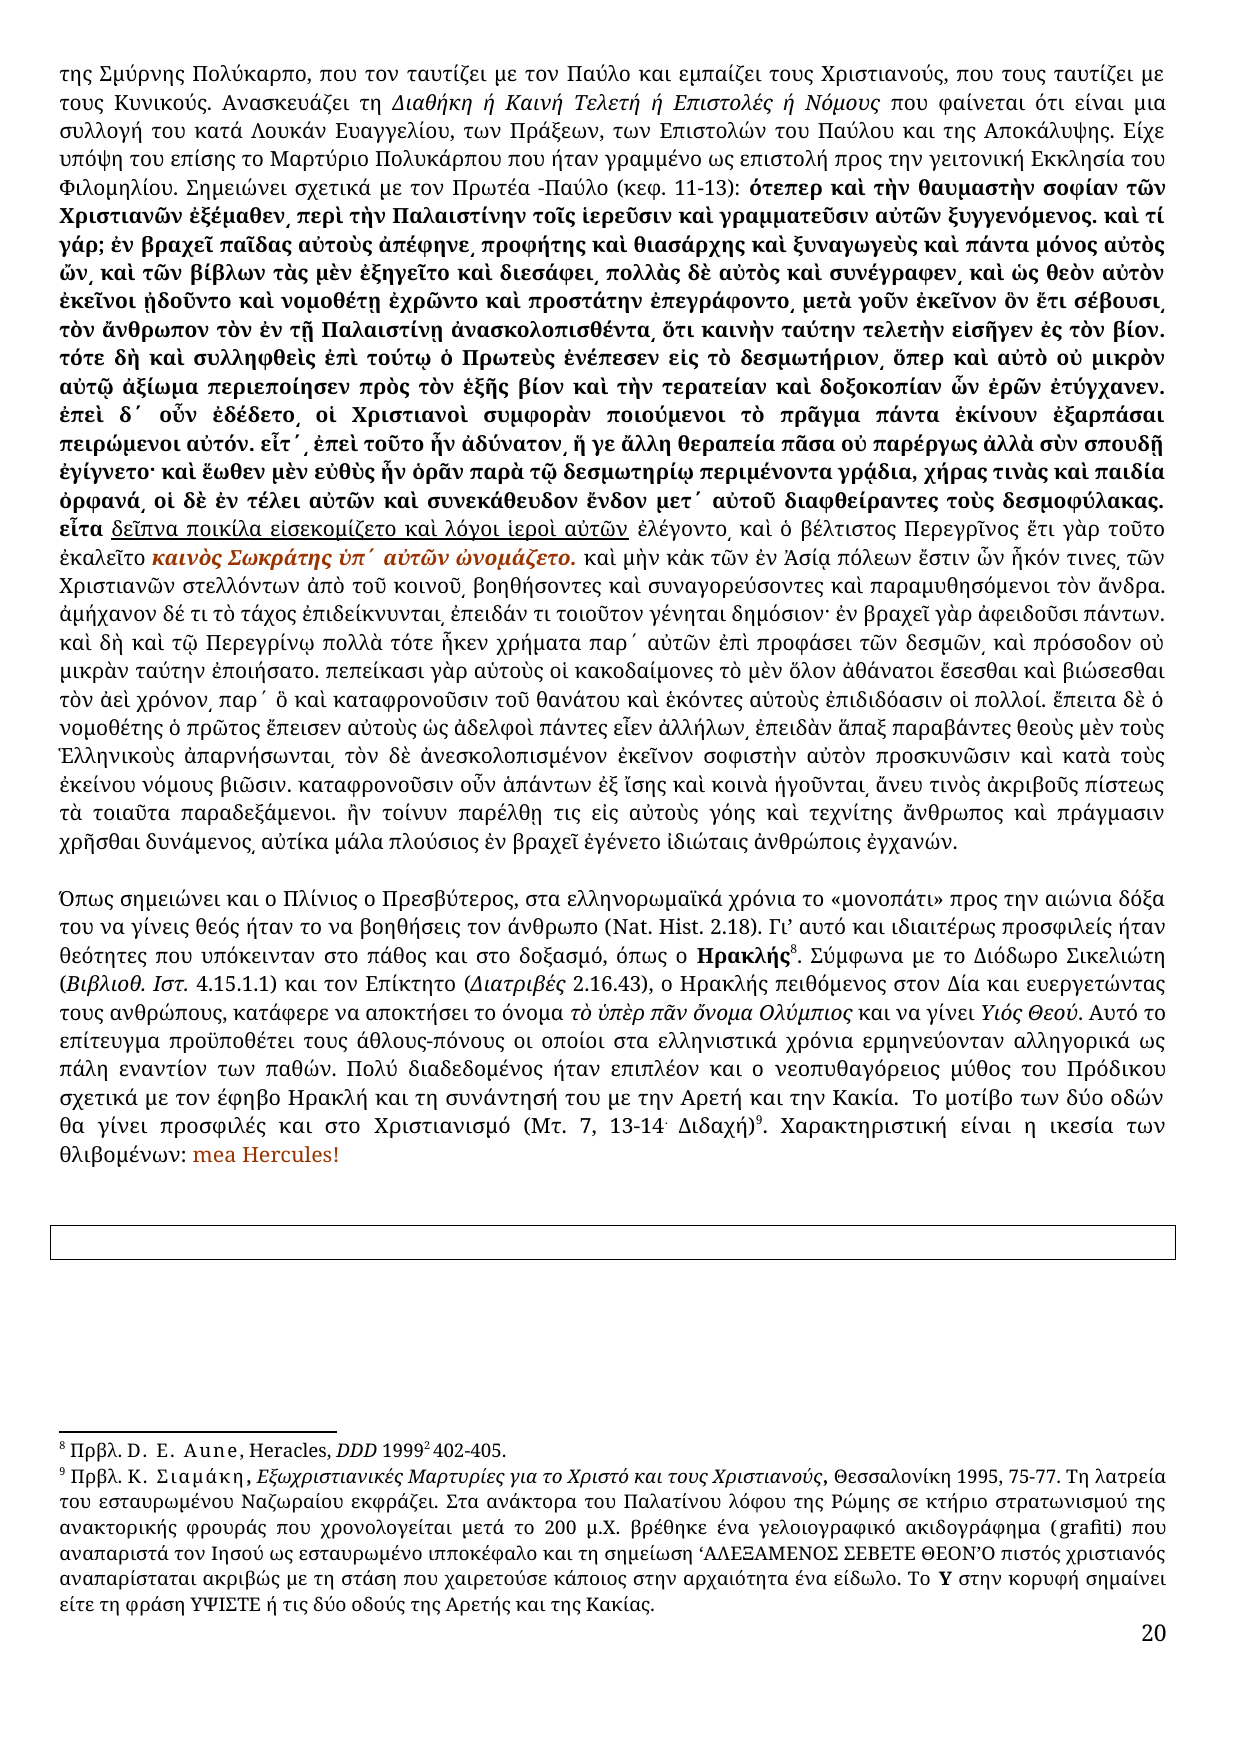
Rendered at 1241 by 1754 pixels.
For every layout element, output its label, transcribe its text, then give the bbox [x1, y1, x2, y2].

text Όπως σημειώνει και ο Πλίνιος ο Πρεσβύτερος, στα ελληνορωμαϊκά χρόνια το «μονοπάτι» προς την αιώνια δόξα του να γίνεις θεός ήταν το να βοηθήσεις τον άνθρωπο (Nat. Hist. 2.18). Γι’ αυτό και ιδιαιτέρως προσφιλείς ήταν θεότητες που υπόκεινταν στο πάθος και στο δοξασμό, όπως ο Ηρακλής. Σύμφωνα με το Διόδωρο Σικελιώτη (Βιβλιοθ. Ιστ. 4.15.1.1) και τον Επίκτητο (Διατριβές 2.16.43), ο Ηρακλής πειθόμενος στον Δία και ευεργετώντας τους ανθρώπους, κατάφερε να αποκτήσει το όνομα τὸ ὑπὲρ πᾶν ὄνομα Ολύμπιος και να γίνει Υιός Θεού. Αυτό το επίτευγμα προϋποθέτει τους άθλους-πόνους οι οποίοι στα ελληνιστικά χρόνια ερμηνεύονταν αλληγορικά ως πάλη εναντίον των παθών. Πολύ διαδεδομένος ήταν επιπλέον και ο νεοπυθαγόρειος μύθος του Πρόδικου σχετικά με τον έφηβο Ηρακλή και τη συνάντησή του με την Αρετή και την Κακία. Το μοτίβο των δύο οδών θα γίνει προσφιλές και στο χριστιανισμό (Μτ. 7, 13-14. Διδαχή). Χαρακτηριστική είναι η ικεσία των θλιβομένων: mea Hercules! [59, 884, 1166, 1168]
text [59, 59, 1166, 855]
